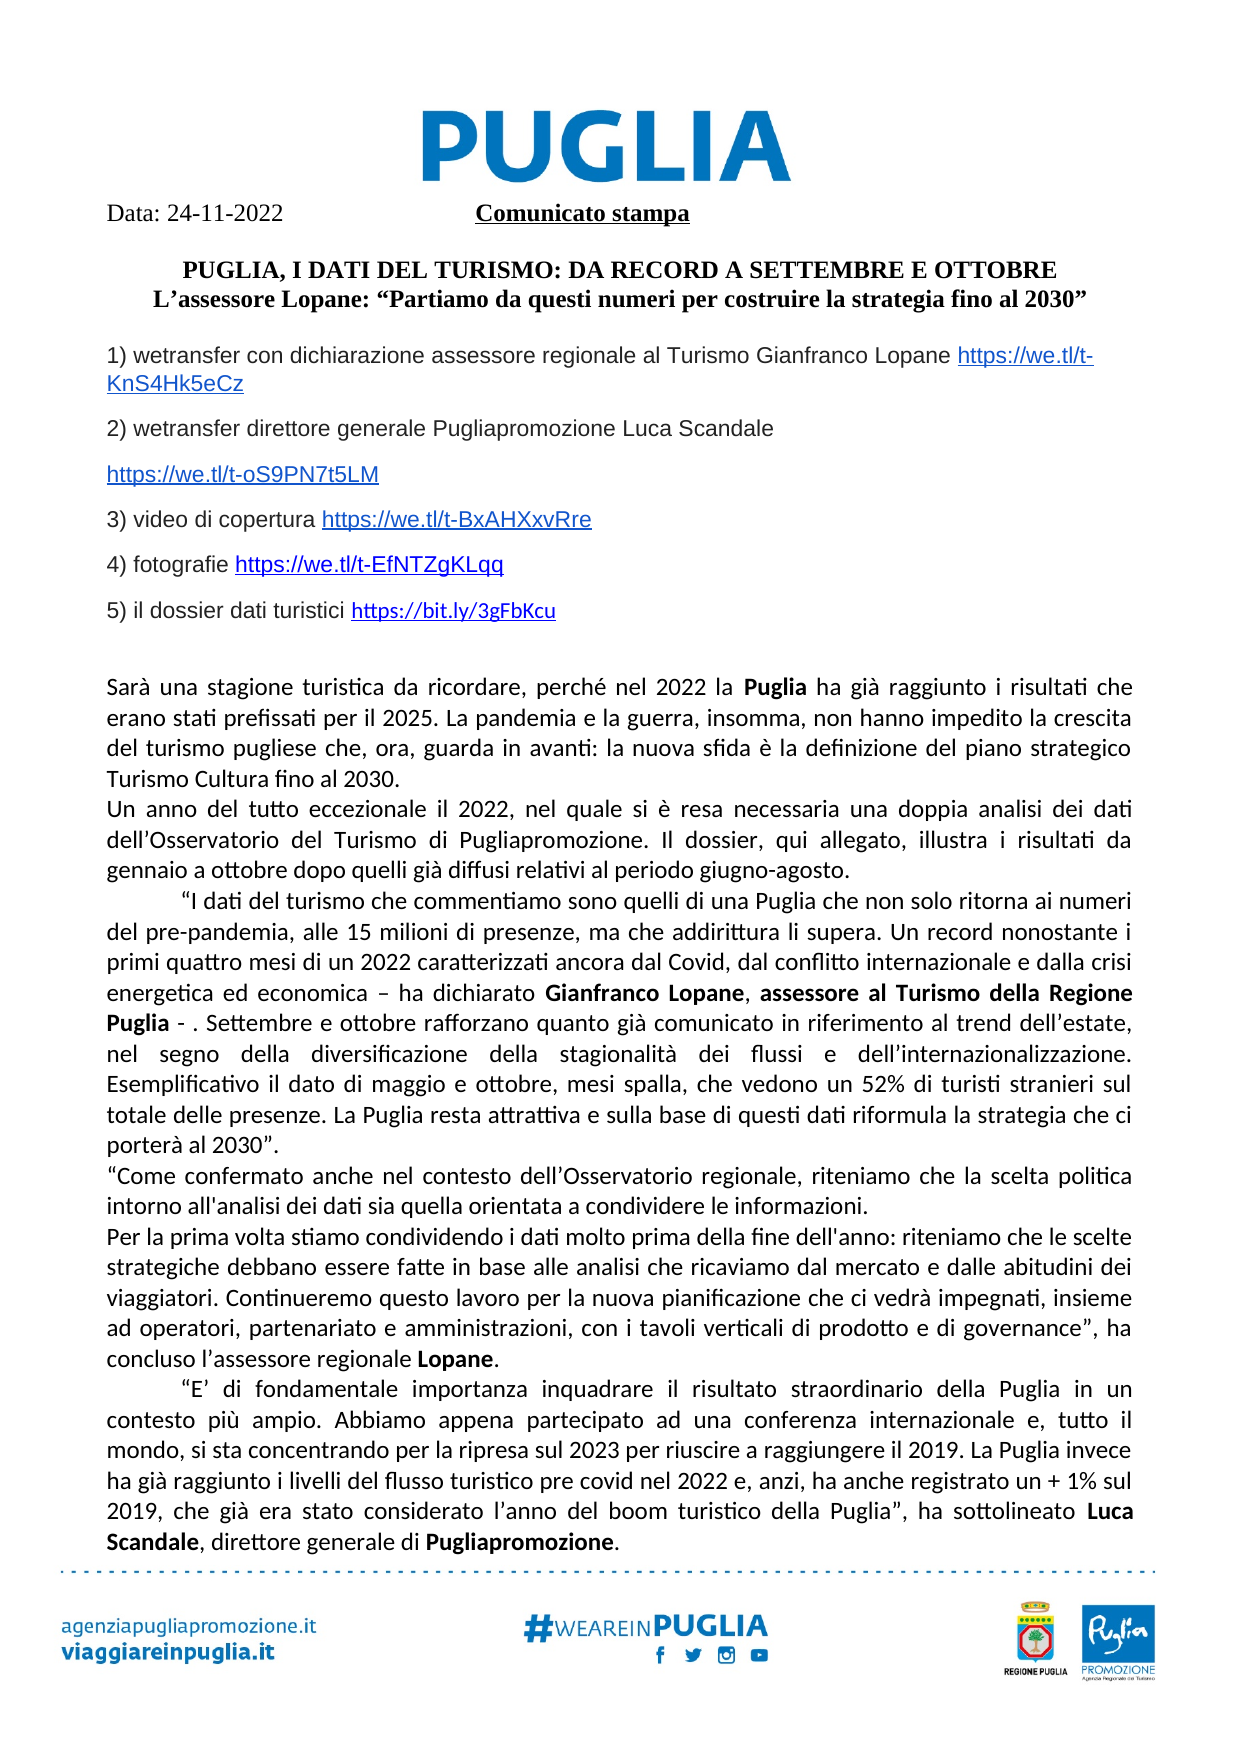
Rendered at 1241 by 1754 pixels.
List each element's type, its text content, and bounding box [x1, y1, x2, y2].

picture [0, 0, 1228, 198]
text 4) fotografie https://we.tl/t-EfNTZgKLqq [106, 551, 1134, 577]
text 3) video di copertura https://we.tl/t-BxAHXxvRre [106, 506, 1134, 532]
text L’assessore Lopane: “Partiamo da questi numeri per costruire la strategia fino al 2030” [106, 284, 1134, 313]
text “I dati del turismo che commentiamo sono quelli di una Puglia che non solo ritorna ai numeri del pre-pandemia, alle 15 milioni di presenze, ma che addirittura li supera. Un record nonostante i primi quattro mesi di un 2022 caratterizzati ancora dal Covid, dal conflitto internazionale e dalla crisi energetica ed economica – ha dichiarato Gianfranco Lopane, assessore al Turismo della Regione Puglia - . Settembre e ottobre rafforzano quanto già comunicato in riferimento al trend dell’estate, nel segno della diversificazione della stagionalità dei flussi e dell’internazionalizzazione. Esemplificativo il dato di maggio e ottobre, mesi spalla, che vedono un 52% di turisti stranieri sul totale delle presenze. La Puglia resta attrattiva e sulla base di questi dati riformula la strategia che ci porterà al 2030”. [106, 885, 1134, 1160]
text PUGLIA, I DATI DEL TURISMO: DA RECORD A SETTEMBRE E OTTOBRE [106, 256, 1134, 284]
text 5) il dossier dati turistici https://bit.ly/3gFbKcu [106, 596, 1134, 624]
text “Come confermato anche nel contesto dell’Osservatorio regionale, riteniamo che la scelta politica intorno all'analisi dei dati sia quella orientata a condividere le informazioni. [106, 1160, 1134, 1221]
text 2) wetransfer direttore generale Pugliapromozione Luca Scandale [106, 415, 1134, 442]
text “E’ di fondamentale importanza inquadrare il risultato straordinario della Puglia in un contesto più ampio. Abbiamo appena partecipato ad una conferenza internazionale e, tutto il mondo, si sta concentrando per la ripresa sul 2023 per riuscire a raggiungere il 2019. La Puglia invece ha già raggiunto i livelli del flusso turistico pre covid nel 2022 e, anzi, ha anche registrato un + 1% sul 2019, che già era stato considerato l’anno del boom turistico della Puglia”, ha sottolineato Luca Scandale, direttore generale di Pugliapromozione. [106, 1373, 1134, 1557]
text Un anno del tutto eccezionale il 2022, nel quale si è resa necessaria una doppia analisi dei dati dell’Osservatorio del Turismo di Pugliapromozione. Il dossier, qui allegato, illustra i risultati da gennaio a ottobre dopo quelli già diffusi relativi al periodo giugno-agosto. [106, 793, 1134, 885]
text Per la prima volta stiamo condividendo i dati molto prima della fine dell'anno: riteniamo che le scelte strategiche debbano essere fatte in base alle analisi che ricaviamo dal mercato e dalle abitudini dei viaggiatori. Continueremo questo lavoro per la nuova pianificazione che ci vedrà impegnati, insieme ad operatori, partenariato e amministrazioni, con i tavoli verticali di prodotto e di governance”, ha concluso l’assessore regionale Lopane. [106, 1221, 1134, 1373]
text 1) wetransfer con dichiarazione assessore regionale al Turismo Gianfranco Lopane https://we.tl/t-KnS4Hk5eCz [106, 342, 1134, 397]
text https://we.tl/t-oS9PN7t5LM [106, 461, 1134, 487]
text Sarà una stagione turistica da ricordare, perché nel 2022 la Puglia ha già raggiunto i risultati che erano stati prefissati per il 2025. La pandemia e la guerra, insomma, non hanno impedito la crescita del turismo pugliese che, ora, guarda in avanti: la nuova sfida è la definizione del piano strategico Turismo Cultura fino al 2030. [106, 671, 1134, 793]
text Data: 24-11-2022 Comunicato stampa [106, 198, 1134, 226]
picture [0, 1565, 1228, 1743]
